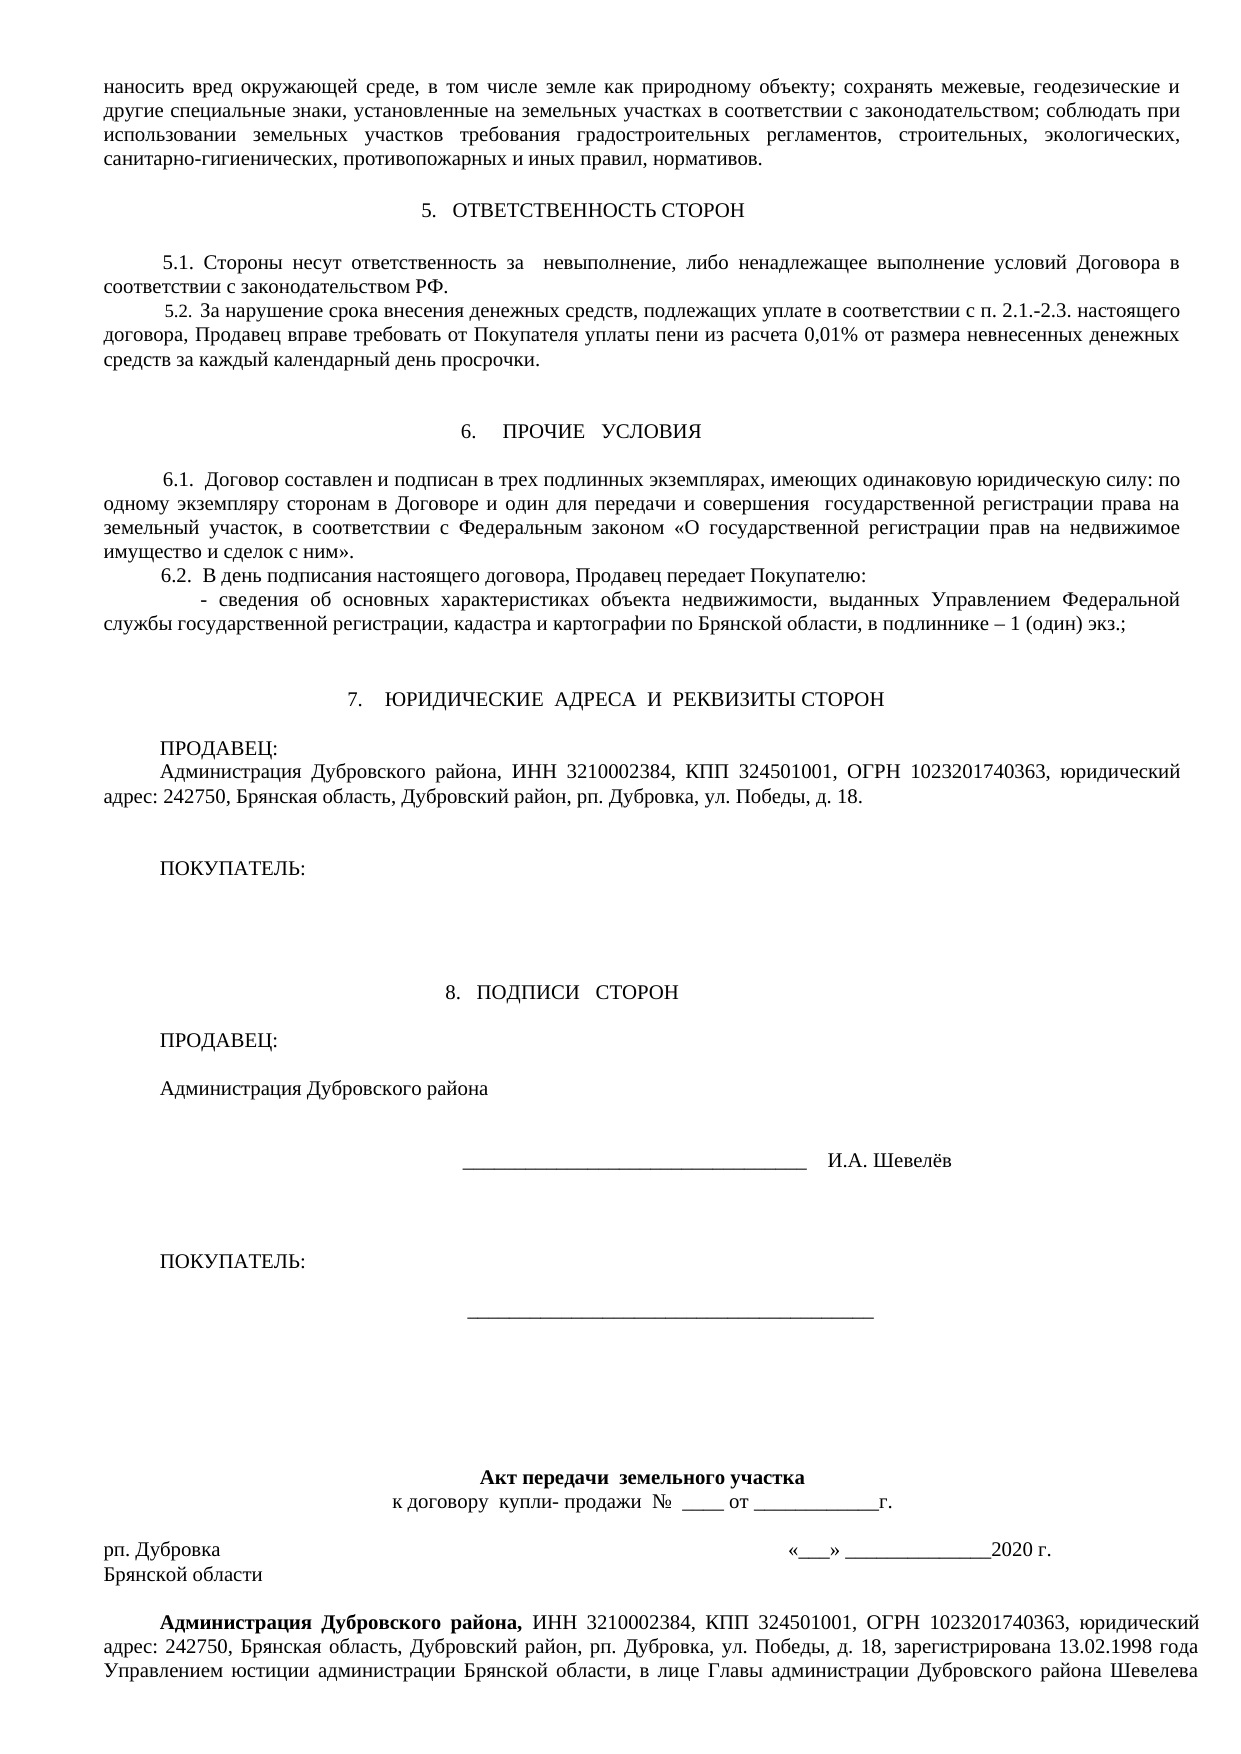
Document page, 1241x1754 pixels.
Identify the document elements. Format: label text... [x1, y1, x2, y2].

text 8. ПОДПИСИ СТОРОН [103, 980, 1181, 1004]
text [103, 1609, 1200, 1682]
text _______________________________________ [159, 1297, 1181, 1321]
text - сведения об основных характеристиках объекта недвижимости, выданных Управлением Федеральной службы государственной регистрации, кадастра и картографии по Брянской области, в подлиннике – 1 (один) экз.; [103, 587, 1181, 635]
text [103, 74, 1181, 170]
list ЮРИДИЧЕСКИЕ АДРЕСА И РЕКВИЗИТЫ СТОРОН [347, 687, 1181, 711]
text к договору купли- продажи № ____ от ____________г. [103, 1489, 1181, 1513]
text 5.2. За нарушение срока внесения денежных средств, подлежащих уплате в соответствии с п. 2.1.-2.3. настоящего договора, Продавец вправе требовать от Покупателя уплаты пени из расчета 0,01% от размера невнесенных денежных средств за каждый календарный день просрочки. [103, 298, 1181, 371]
text Администрация Дубровского района, ИНН 3210002384, КПП 324501001, ОГРН 1023201740363, юридический адрес: 242750, Брянская область, Дубровский район, рп. Дубровка, ул. Победы, д. 18. [103, 759, 1181, 808]
text 6.1. Договор составлен и подписан в трех подлинных экземплярах, имеющих одинаковую юридическую силу: по одному экземпляру сторонам в Договоре и один для передачи и совершения государственной регистрации права на земельный участок, в соответствии с Федеральным законом «О государственной регистрации прав на недвижимое имущество и сделок с ним». [103, 467, 1181, 563]
text Администрация Дубровского района [159, 1076, 1181, 1100]
text 5. ОТВЕТСТВЕННОСТЬ СТОРОН [103, 198, 1181, 222]
text ПОКУПАТЕЛЬ: [103, 856, 1181, 880]
text 5.1. Стороны несут ответственность за невыполнение, либо ненадлежащее выполнение условий Договора в соответствии с законодательством РФ. [103, 250, 1181, 298]
text Акт передачи земельного участка [103, 1465, 1181, 1489]
text 6.2. В день подписания настоящего договора, Продавец передает Покупателю: [103, 563, 1181, 587]
text ПРОДАВЕЦ: [159, 1028, 1181, 1052]
text ПРОДАВЕЦ: [103, 735, 1181, 759]
text _________________________________ И.А. Шевелёв [159, 1148, 1181, 1172]
text Брянской области [103, 1561, 1181, 1586]
text рп. Дубровка «___» ______________2020 г. [103, 1537, 1181, 1561]
text ПОКУПАТЕЛЬ: [159, 1249, 1181, 1273]
text 6. ПРОЧИЕ УСЛОВИЯ [434, 419, 1181, 443]
